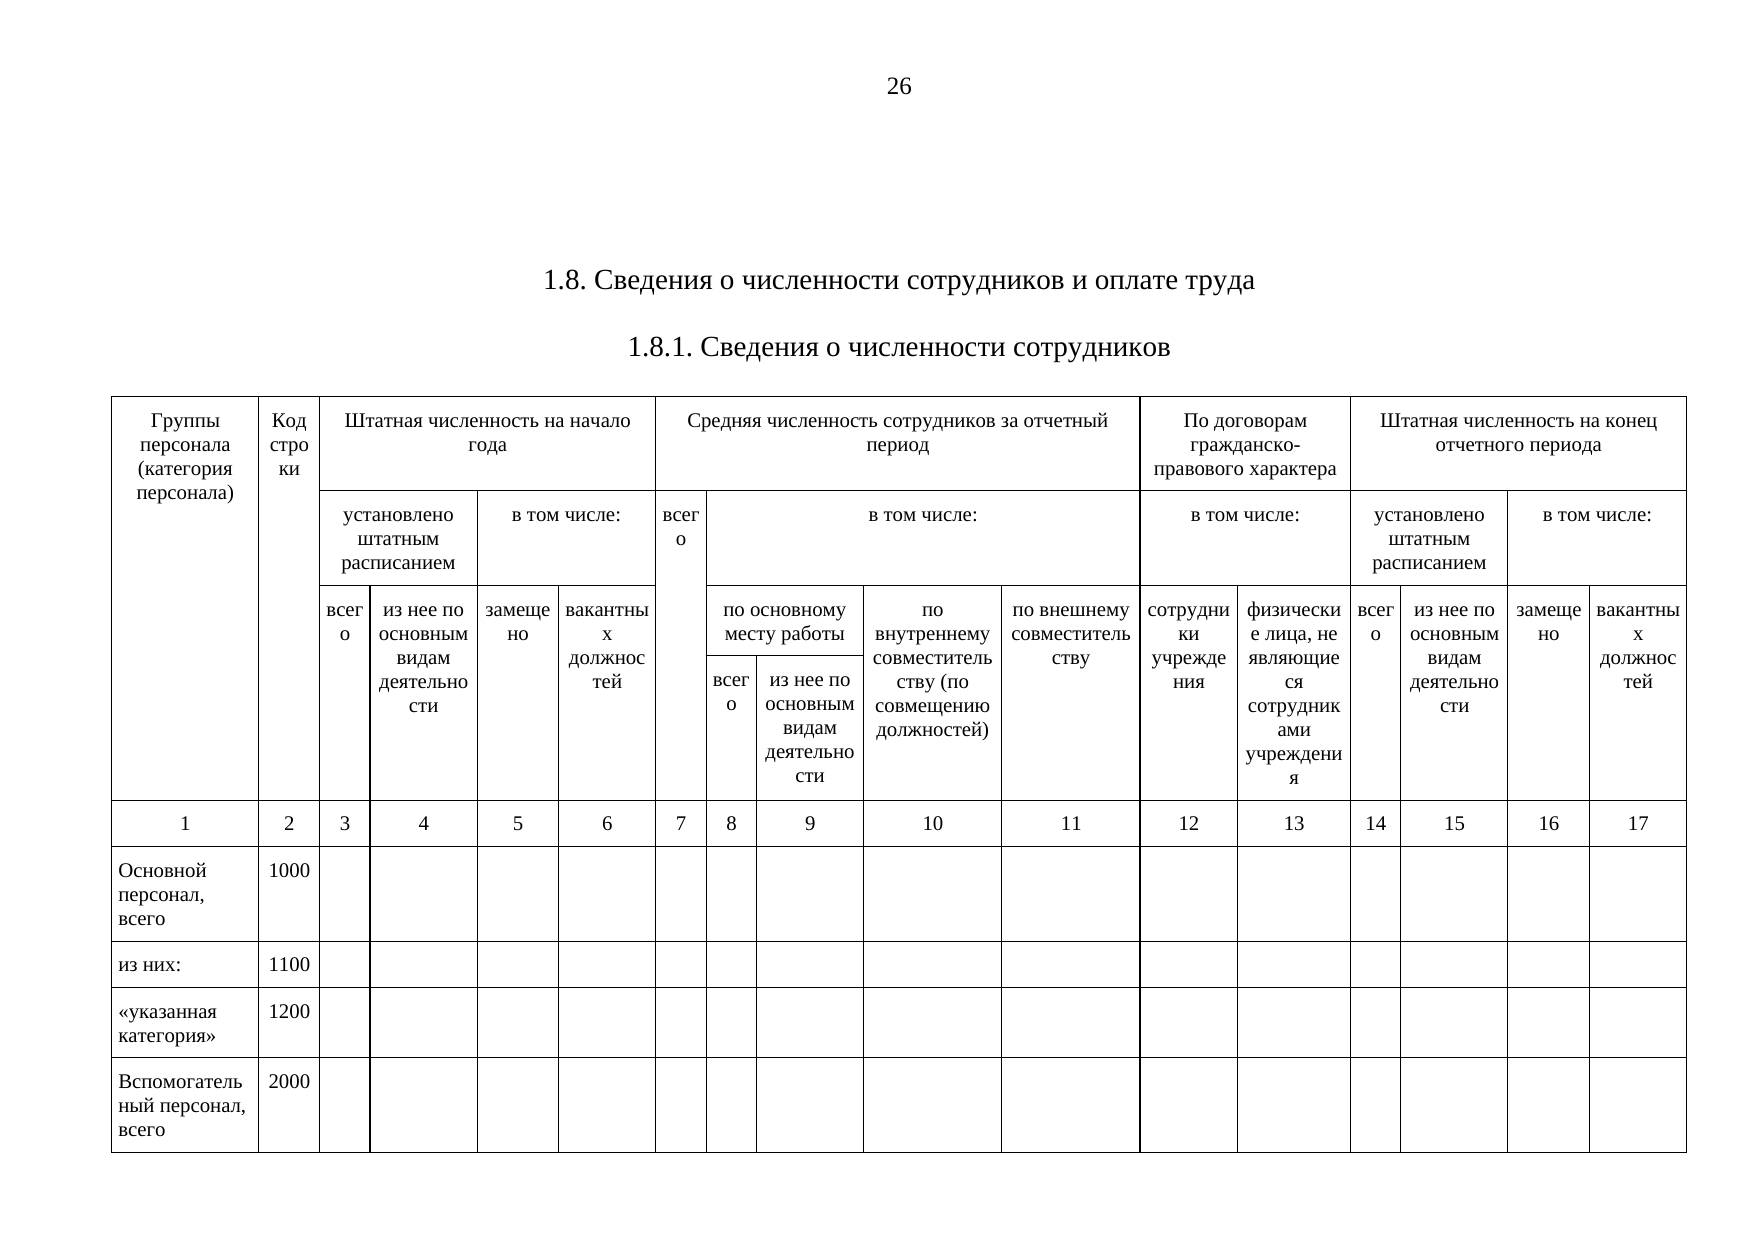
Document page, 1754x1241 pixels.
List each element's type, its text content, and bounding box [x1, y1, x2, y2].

table_cell замещено [1508, 586, 1589, 800]
table_cell в том числе: [478, 491, 655, 585]
table_cell [757, 847, 863, 941]
table_cell [478, 988, 558, 1057]
table_cell [757, 988, 863, 1057]
table_cell «указанная категория» [112, 988, 258, 1057]
table_header Группы персонала (категория персонала) [112, 397, 258, 800]
text 1.8.1. Сведения о численности сотрудников [118, 329, 1680, 362]
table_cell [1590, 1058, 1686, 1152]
table_cell [559, 847, 655, 941]
table_cell [1401, 1058, 1507, 1152]
table_cell [757, 1058, 863, 1152]
table_cell [1238, 988, 1350, 1057]
table_header Штатная численность на конец отчетного периода [1351, 397, 1686, 490]
table_cell [320, 847, 369, 941]
table_cell 6 [559, 801, 655, 846]
table_cell [1141, 1058, 1237, 1152]
table_cell 14 [1351, 801, 1400, 846]
table_cell установлено штатным расписанием [320, 491, 477, 585]
table_cell [707, 1058, 756, 1152]
table_cell [371, 942, 477, 987]
table_cell [1141, 988, 1237, 1057]
text 1.8. Сведения о численности сотрудников и оплате труда [118, 262, 1680, 295]
table_cell [1590, 847, 1686, 941]
table_cell [371, 988, 477, 1057]
table_cell в том числе: [1141, 491, 1350, 585]
table_cell [1590, 942, 1686, 987]
table_cell по основному месту работы [707, 586, 863, 655]
table_cell всего [707, 656, 756, 800]
table_cell 11 [1002, 801, 1139, 846]
table_cell вакантных должностей [559, 586, 655, 800]
table_cell [1508, 847, 1589, 941]
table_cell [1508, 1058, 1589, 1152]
table_cell 2 [259, 801, 319, 846]
table_cell [559, 942, 655, 987]
table_cell [1002, 988, 1139, 1057]
table_header Штатная численность на начало года [320, 397, 655, 490]
table_cell замещено [478, 586, 558, 800]
table_cell 16 [1508, 801, 1589, 846]
table_cell [320, 942, 369, 987]
table_cell в том числе: [707, 491, 1139, 585]
table_cell [478, 847, 558, 941]
table_cell [707, 942, 756, 987]
table_cell из нее по основным видам деятельности [371, 586, 477, 800]
table_cell 3 [320, 801, 369, 846]
table_cell [1002, 942, 1139, 987]
table_cell 17 [1590, 801, 1686, 846]
table_cell 2000 [259, 1058, 319, 1152]
table_cell [656, 1058, 706, 1152]
table_cell [656, 847, 706, 941]
table_cell 13 [1238, 801, 1350, 846]
table_cell [1401, 942, 1507, 987]
table_cell [1351, 1058, 1400, 1152]
table_cell всего [1351, 586, 1400, 800]
table_cell [478, 1058, 558, 1152]
table_cell всего [656, 491, 706, 800]
table_cell [320, 988, 369, 1057]
table_cell 15 [1401, 801, 1507, 846]
table_cell [559, 1058, 655, 1152]
table_cell 7 [656, 801, 706, 846]
table_cell 1 [112, 801, 258, 846]
table_cell 9 [757, 801, 863, 846]
table_cell [1401, 847, 1507, 941]
table_cell [1238, 1058, 1350, 1152]
table_cell [864, 1058, 1001, 1152]
table_cell 1100 [259, 942, 319, 987]
table_cell 1200 [259, 988, 319, 1057]
table_cell [320, 1058, 369, 1152]
table_cell 4 [371, 801, 477, 846]
table_cell [1590, 988, 1686, 1057]
table_cell [1401, 988, 1507, 1057]
table_cell [478, 942, 558, 987]
table_cell [1002, 1058, 1139, 1152]
table_cell [371, 1058, 477, 1152]
table_cell установлено штатным расписанием [1351, 491, 1507, 585]
table_cell по внешнему совместительству [1002, 586, 1139, 800]
table_cell [656, 988, 706, 1057]
table_header Код строки [259, 397, 319, 800]
table_cell [1002, 847, 1139, 941]
table_cell [1508, 988, 1589, 1057]
table_cell [707, 847, 756, 941]
table_cell [757, 942, 863, 987]
table_cell сотрудники учреждения [1141, 586, 1237, 800]
table_cell 10 [864, 801, 1001, 846]
table_header Средняя численность сотрудников за отчетный период [656, 397, 1139, 490]
table_cell [656, 942, 706, 987]
table_cell [864, 942, 1001, 987]
table_cell [707, 988, 756, 1057]
table_cell [1351, 988, 1400, 1057]
table_cell [1351, 847, 1400, 941]
table_cell вакантных должностей [1590, 586, 1686, 800]
table_cell [1238, 847, 1350, 941]
table_cell Основной персонал, всего [112, 847, 258, 941]
table_cell из нее по основным видам деятельности [757, 656, 863, 800]
table_cell [1141, 847, 1237, 941]
table_cell [1238, 942, 1350, 987]
table_cell физические лица, не являющиеся сотрудниками учреждения [1238, 586, 1350, 800]
table_header По договорам гражданско-правового характера [1141, 397, 1350, 490]
table_cell всего [320, 586, 369, 800]
table_cell [1351, 942, 1400, 987]
table_cell [1141, 942, 1237, 987]
table_cell 1000 [259, 847, 319, 941]
table_cell [1508, 942, 1589, 987]
table_cell 12 [1141, 801, 1237, 846]
table_cell из них: [112, 942, 258, 987]
table_cell в том числе: [1508, 491, 1686, 585]
table_cell [559, 988, 655, 1057]
table_cell [864, 988, 1001, 1057]
table_cell 8 [707, 801, 756, 846]
table_cell Вспомогательный персонал, всего [112, 1058, 258, 1152]
table_cell из нее по основным видам деятельности [1401, 586, 1507, 800]
table_cell [371, 847, 477, 941]
table_cell [864, 847, 1001, 941]
table_cell по внутреннему совместительству (по совмещению должностей) [864, 586, 1001, 800]
table_cell 5 [478, 801, 558, 846]
